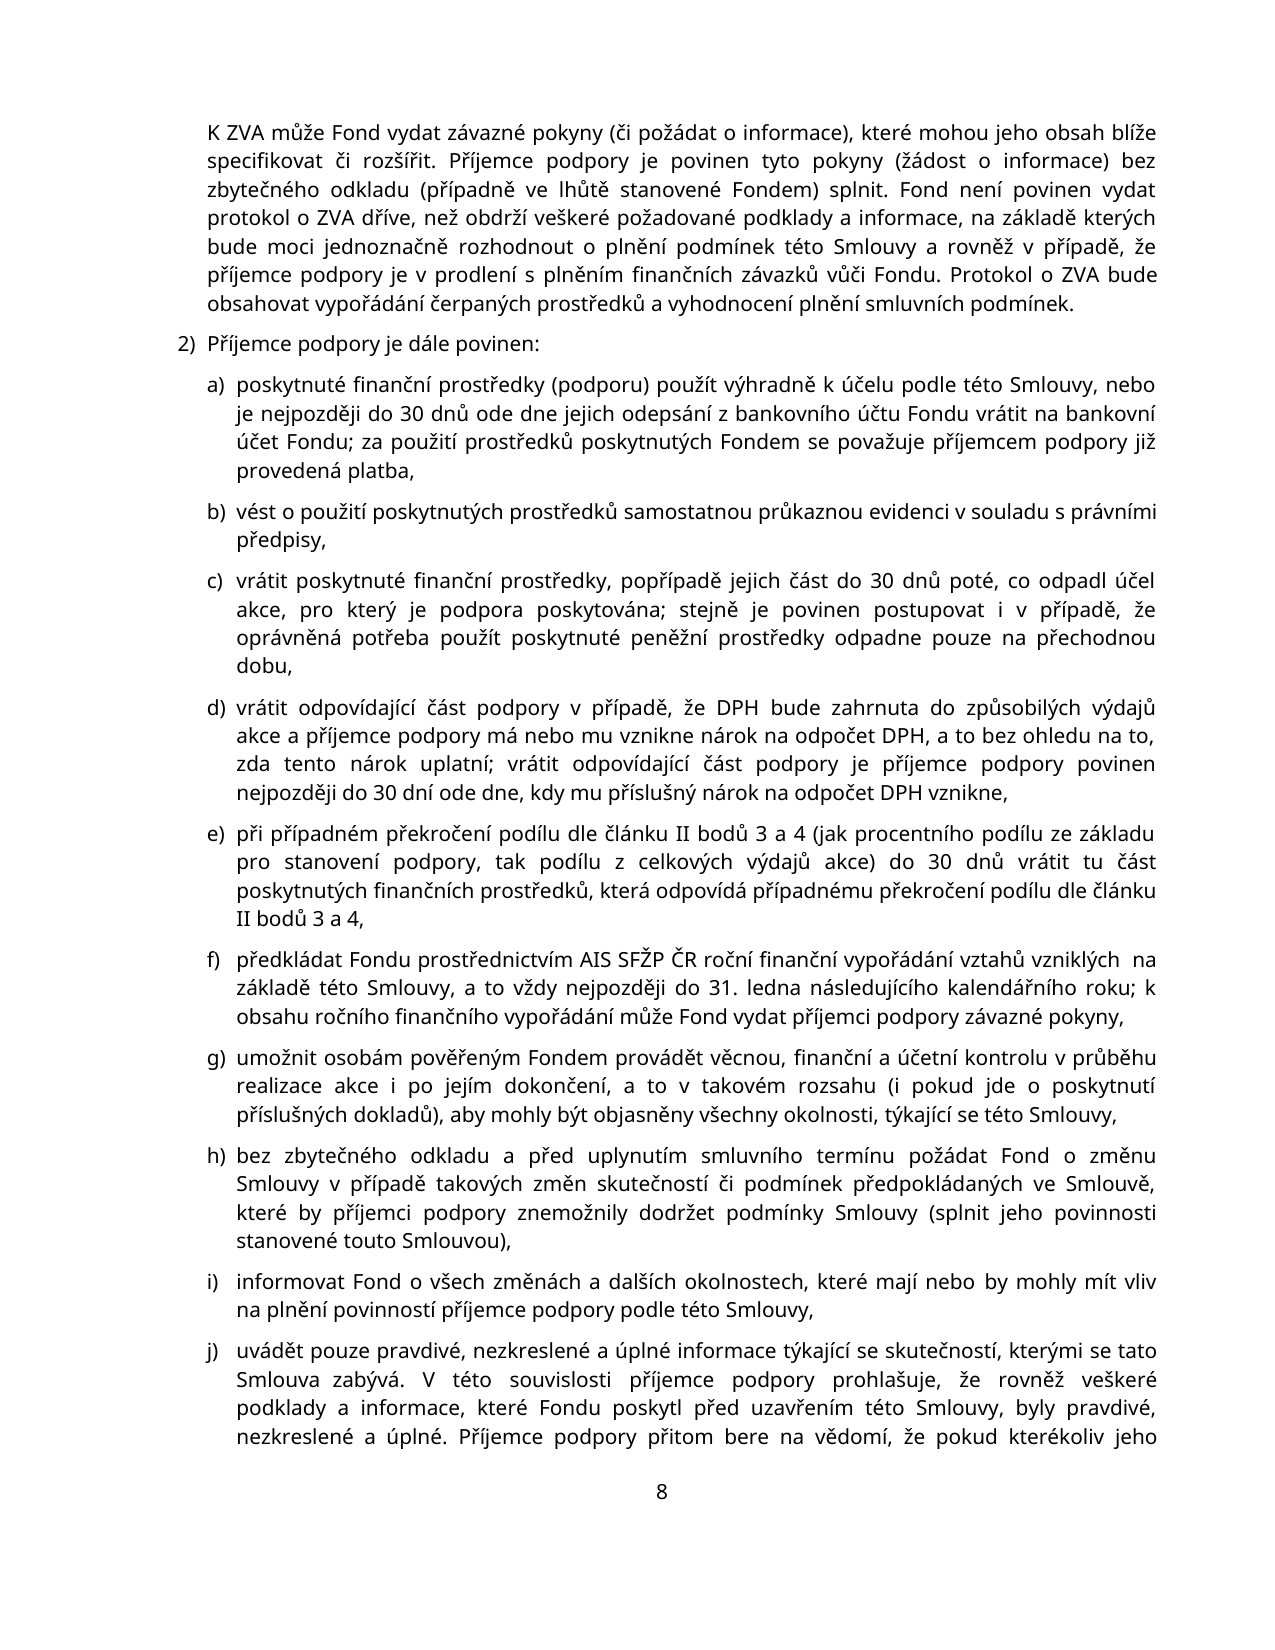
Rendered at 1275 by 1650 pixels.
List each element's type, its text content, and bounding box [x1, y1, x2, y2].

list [207, 1336, 1157, 1450]
text K ZVA může Fond vydat závazné pokyny (či požádat o informace), které mohou jeho obsah blíže specifikovat či rozšířit. Příjemce podpory je povinen tyto pokyny (žádost o informace) bez zbytečného odkladu (případně ve lhůtě stanovené Fondem) splnit. Fond není povinen vydat protokol o ZVA dříve, než obdrží veškeré požadované podklady a informace, na základě kterých bude moci jednoznačně rozhodnout o plnění podmínek této Smlouvy a rovněž v případě, že příjemce podpory je v prodlení s plněním finančních závazků vůči Fondu. Protokol o ZVA bude obsahovat vypořádání čerpaných prostředků a vyhodnocení plnění smluvních podmínek. [207, 118, 1157, 317]
list vést o použití poskytnutých prostředků samostatnou průkaznou evidenci v souladu s právními předpisy, [207, 497, 1157, 554]
list poskytnuté finanční prostředky (podporu) použít výhradně k účelu podle této Smlouvy, nebo je nejpozději do 30 dnů ode dne jejich odepsání z bankovního účtu Fondu vrátit na bankovní účet Fondu; za použití prostředků poskytnutých Fondem se považuje příjemcem podpory již provedená platba, [207, 371, 1157, 484]
list Příjemce podpory je dále povinen: [177, 329, 1181, 358]
list při případném překročení podílu dle článku II bodů 3 a 4 (jak procentního podílu ze základu pro stanovení podpory, tak podílu z celkových výdajů akce) do 30 dnů vrátit tu část poskytnutých finančních prostředků, která odpovídá případnému překročení podílu dle článku II bodů 3 a 4, [207, 819, 1157, 933]
list umožnit osobám pověřeným Fondem provádět věcnou, finanční a účetní kontrolu v průběhu realizace akce i po jejím dokončení, a to v takovém rozsahu (i pokud jde o poskytnutí příslušných dokladů), aby mohly být objasněny všechny okolnosti, týkající se této Smlouvy, [207, 1043, 1157, 1128]
list bez zbytečného odkladu a před uplynutím smluvního termínu požádat Fond o změnu Smlouvy v případě takových změn skutečností či podmínek předpokládaných ve Smlouvě, které by příjemci podpory znemožnily dodržet podmínky Smlouvy (splnit jeho povinnosti stanovené touto Smlouvou), [207, 1141, 1157, 1254]
list vrátit poskytnuté finanční prostředky, popřípadě jejich část do 30 dnů poté, co odpadl účel akce, pro který je podpora poskytována; stejně je povinen postupovat i v případě, že oprávněná potřeba použít poskytnuté peněžní prostředky odpadne pouze na přechodnou dobu, [207, 566, 1157, 680]
list předkládat Fondu prostřednictvím AIS SFŽP ČR roční finanční vypořádání vztahů vzniklých na základě této Smlouvy, a to vždy nejpozději do 31. ledna následujícího kalendářního roku; k obsahu ročního finančního vypořádání může Fond vydat příjemci podpory závazné pokyny, [207, 945, 1157, 1030]
list informovat Fond o všech změnách a dalších okolnostech, které mají nebo by mohly mít vliv na plnění povinností příjemce podpory podle této Smlouvy, [207, 1267, 1157, 1324]
list vrátit odpovídající část podpory v případě, že DPH bude zahrnuta do způsobilých výdajů akce a příjemce podpory má nebo mu vznikne nárok na odpočet DPH, a to bez ohledu na to, zda tento nárok uplatní; vrátit odpovídající část podpory je příjemce podpory povinen nejpozději do 30 dní ode dne, kdy mu příslušný nárok na odpočet DPH vznikne, [207, 693, 1157, 806]
